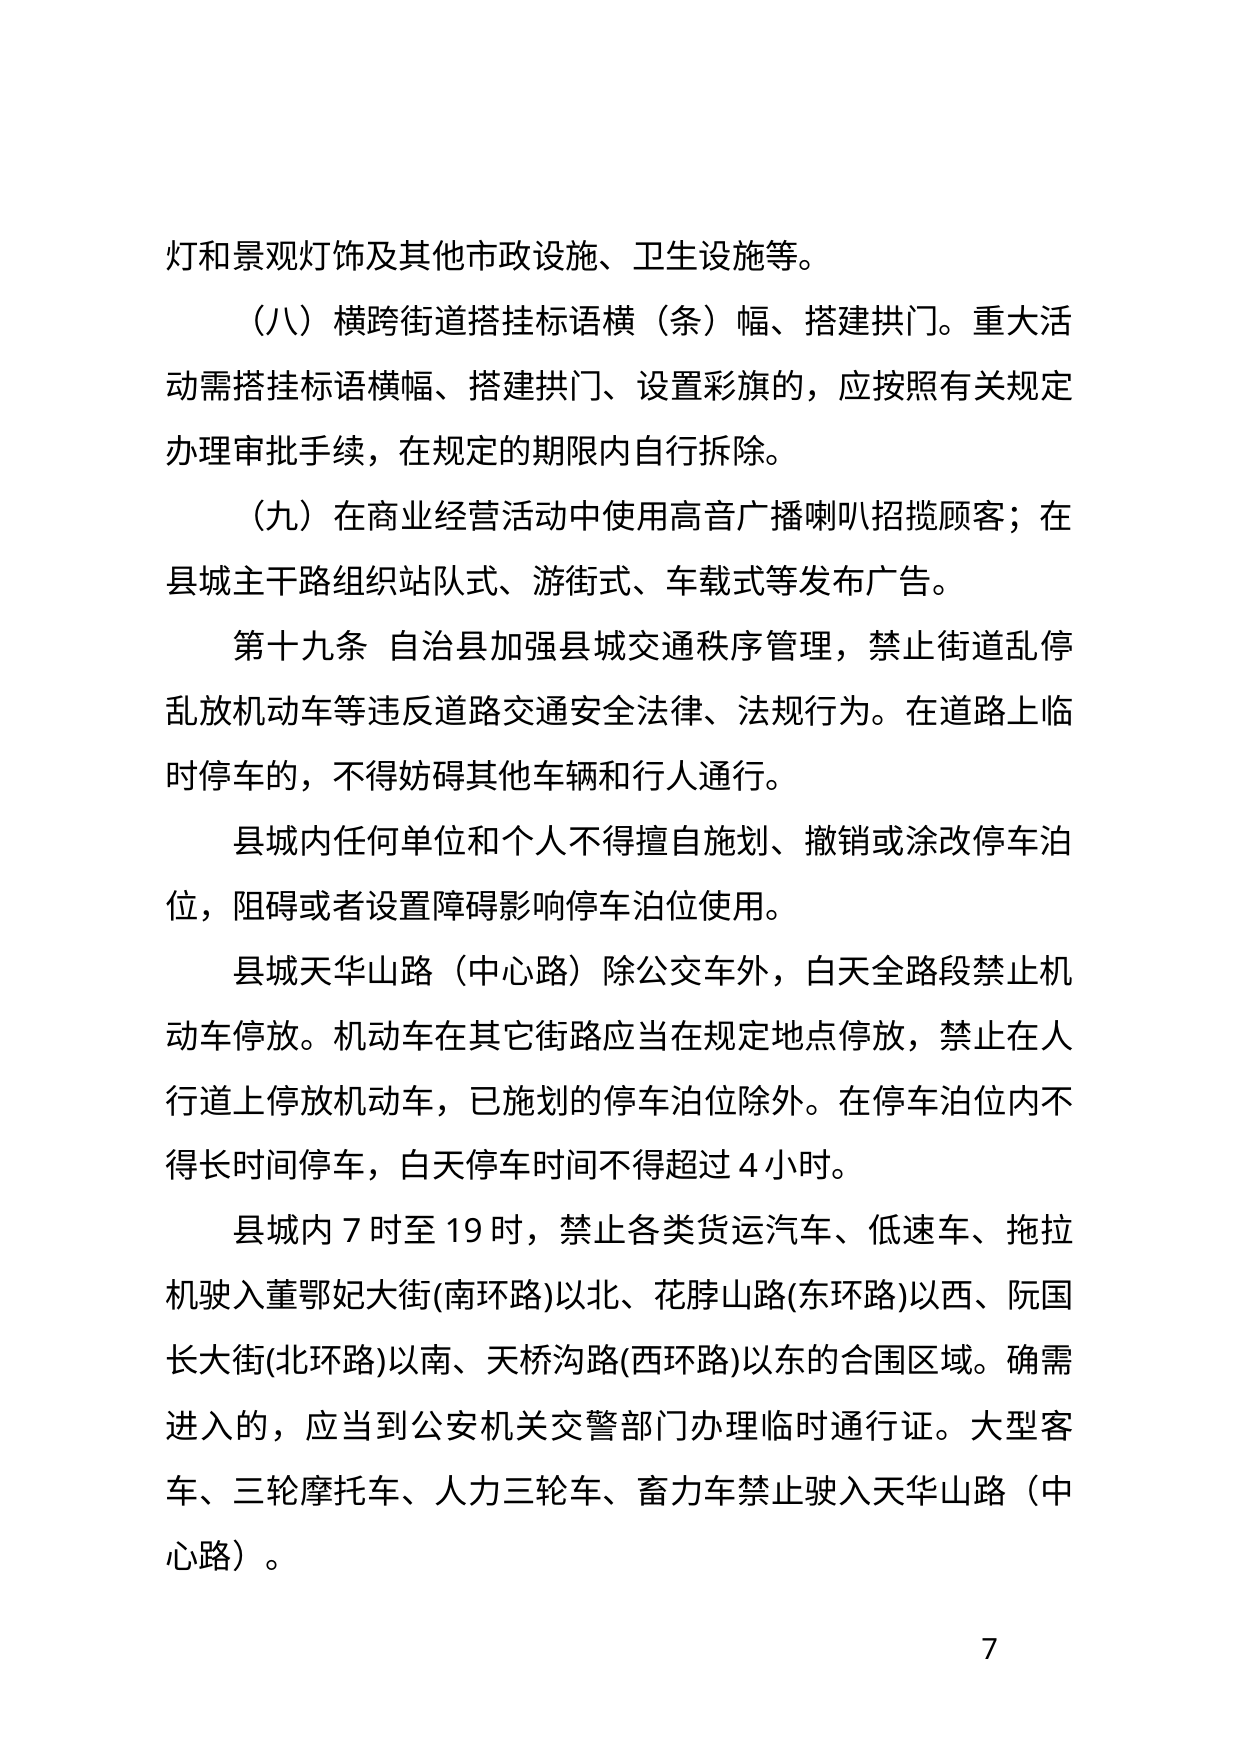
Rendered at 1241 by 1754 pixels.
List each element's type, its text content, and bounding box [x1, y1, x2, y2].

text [165, 221, 1075, 286]
text 县城天华山路（中心路）除公交车外，白天全路段禁止机动车停放。机动车在其它街路应当在规定地点停放，禁止在人行道上停放机动车，已施划的停车泊位除外。在停车泊位内不得长时间停车，白天停车时间不得超过4小时。 [165, 936, 1075, 1196]
text （九）在商业经营活动中使用高音广播喇叭招揽顾客；在县城主干路组织站队式、游街式、车载式等发布广告。 [165, 481, 1075, 611]
text （八）横跨街道搭挂标语横（条）幅、搭建拱门。重大活动需搭挂标语横幅、搭建拱门、设置彩旗的，应按照有关规定办理审批手续，在规定的期限内自行拆除。 [165, 286, 1075, 481]
text 县城内7时至19时，禁止各类货运汽车、低速车、拖拉机驶入董鄂妃大街(南环路)以北、花脖山路(东环路)以西、阮国长大街(北环路)以南、天桥沟路(西环路)以东的合围区域。确需进入的，应当到公安机关交警部门办理临时通行证。大型客车、三轮摩托车、人力三轮车、畜力车禁止驶入天华山路（中心路）。 [165, 1196, 1075, 1586]
text 县城内任何单位和个人不得擅自施划、撤销或涂改停车泊位，阻碍或者设置障碍影响停车泊位使用。 [165, 806, 1075, 936]
text 第十九条 自治县加强县城交通秩序管理，禁止街道乱停乱放机动车等违反道路交通安全法律、法规行为。在道路上临时停车的，不得妨碍其他车辆和行人通行。 [165, 611, 1075, 806]
